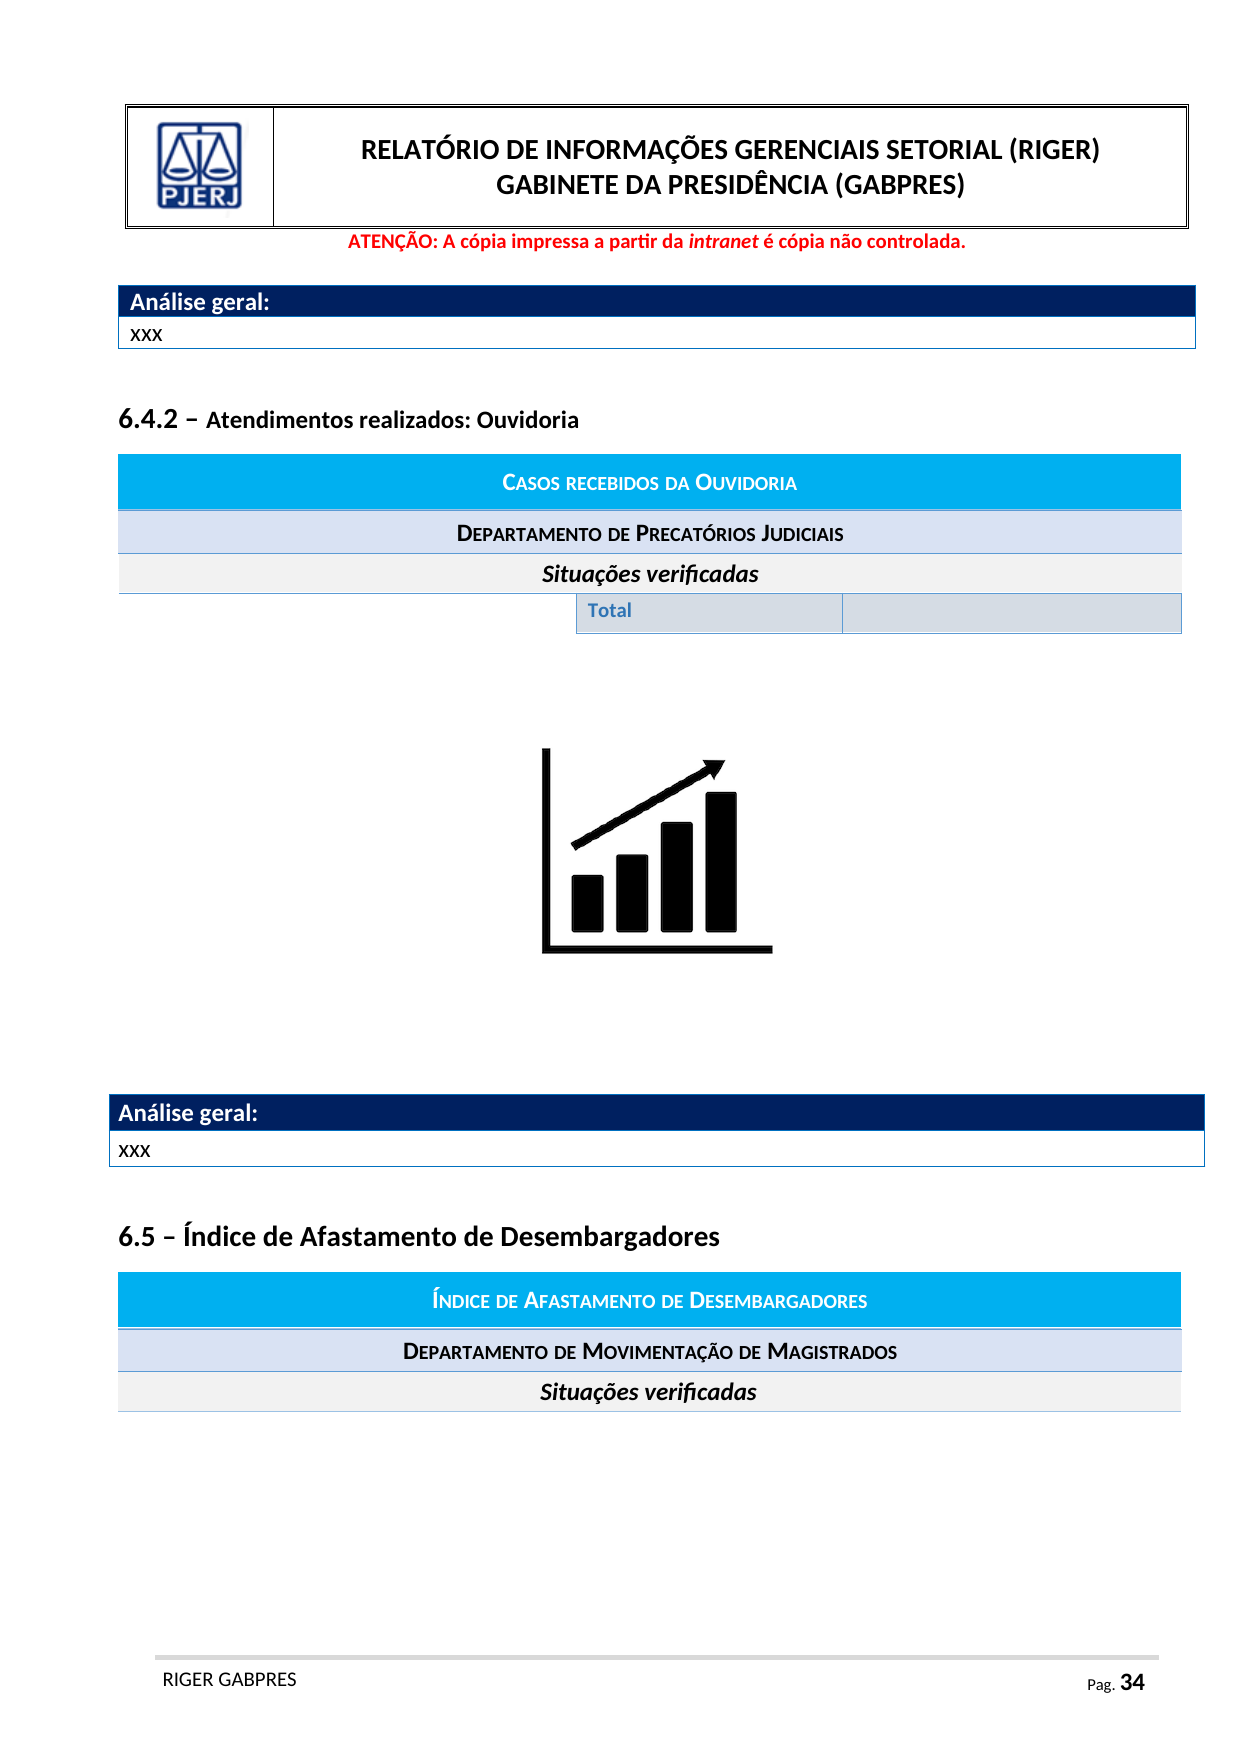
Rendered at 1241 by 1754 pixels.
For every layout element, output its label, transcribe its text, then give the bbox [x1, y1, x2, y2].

text xxx [110, 1131, 1204, 1166]
table_header Situações verificadas [118, 1372, 1181, 1411]
table_cell [843, 594, 1181, 632]
subtitle 6.4.2 – Atendimentos realizados: Ouvidoria [118, 400, 1196, 436]
table_header Análise geral: [119, 286, 1195, 316]
table_header Índice de Afastamento de Desembargadores [118, 1272, 1181, 1327]
table_header Departamento de Movimentação de Magistrados [118, 1330, 1182, 1371]
table_header Departamento de Precatórios Judiciais [118, 511, 1182, 553]
table_cell Total [577, 594, 842, 632]
text Análise geral: [110, 1095, 1204, 1130]
table_header Casos recebidos da Ouvidoria [118, 454, 1181, 509]
subtitle 6.5 – Índice de Afastamento de Desembargadores [118, 1218, 1196, 1254]
table_cell xxx [119, 317, 1195, 348]
table_header Situações verificadas [119, 554, 1182, 592]
picture [151, 115, 249, 218]
picture [382, 685, 932, 1016]
